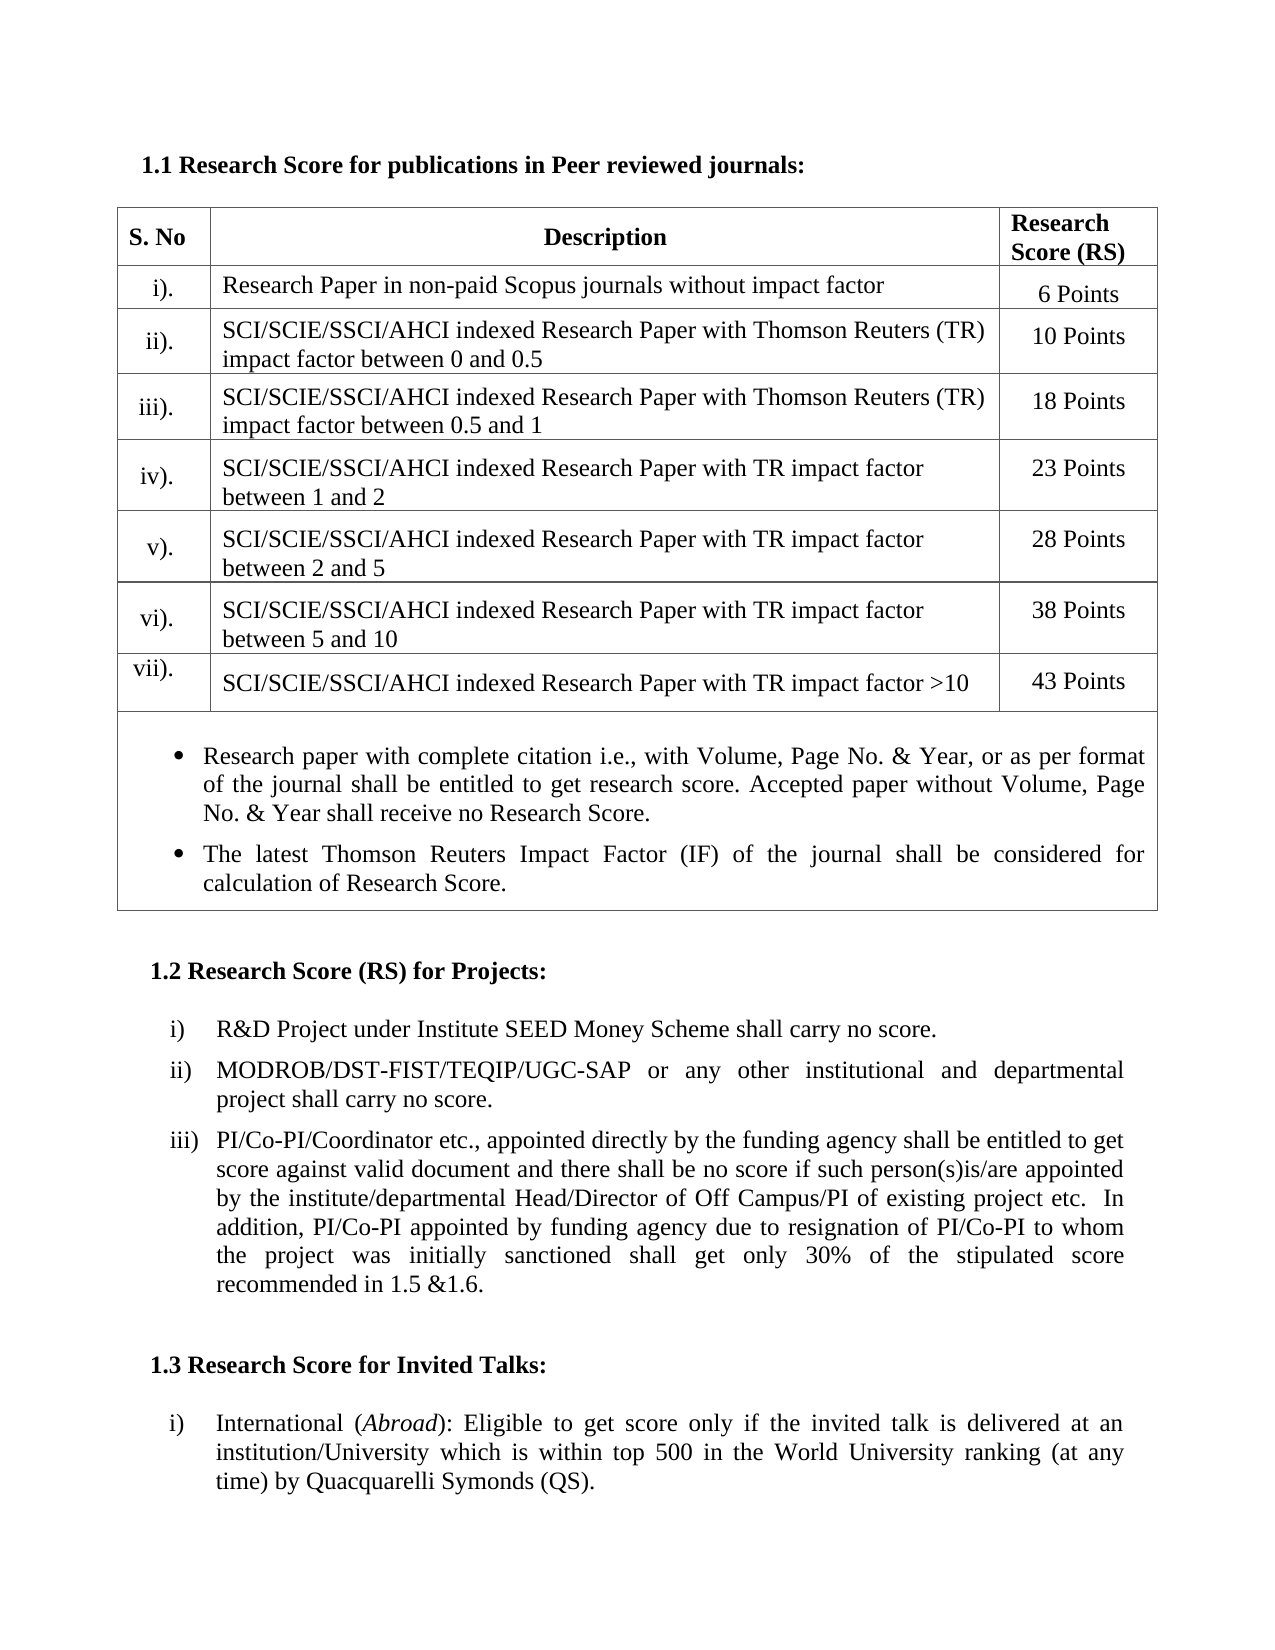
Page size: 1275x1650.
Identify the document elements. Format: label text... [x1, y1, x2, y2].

table_cell Research paper with complete citation i.e., with Volume, Page No. & Year, or as per format of the journal shall be entitled to get research score. Accepted paper without Volume, Page No. & Year shall receive no Research Score. The latest Thomson Reuters Impact Factor (IF) of the journal shall be considered for calculation of Research Score. [118, 712, 1157, 909]
table_cell [118, 511, 210, 581]
table_cell Research Paper in non-paid Scopus journals without impact factor [211, 266, 999, 308]
table_cell SCI/SCIE/SSCI/AHCI indexed Research Paper with Thomson Reuters (TR) impact factor between 0.5 and 1 [211, 374, 999, 439]
table_cell [118, 583, 210, 652]
table_cell [118, 654, 210, 711]
table_cell 28 Points [1000, 511, 1157, 581]
list R&D Project under Institute SEED Money Scheme shall carry no score. [169, 1014, 1125, 1043]
table_header Research Score (RS) [1000, 208, 1157, 265]
table_cell [118, 374, 210, 439]
table_cell 23 Points [1000, 440, 1157, 510]
list MODROB/DST-FIST/TEQIP/UGC-SAP or any other institutional and departmental project shall carry no score. [169, 1055, 1125, 1113]
list 1.2 Research Score (RS) for Projects: [150, 956, 1125, 985]
table_cell SCI/SCIE/SSCI/AHCI indexed Research Paper with Thomson Reuters (TR) impact factor between 0 and 0.5 [211, 309, 999, 372]
table_cell SCI/SCIE/SSCI/AHCI indexed Research Paper with TR impact factor >10 [211, 654, 999, 711]
table_cell 43 Points [1000, 654, 1157, 711]
table_cell 38 Points [1000, 583, 1157, 652]
list International (Abroad): Eligible to get score only if the invited talk is delivered at an institution/University which is within top 500 in the World University ranking (at any time) by Quacquarelli Symonds (QS). [169, 1408, 1125, 1495]
table_cell SCI/SCIE/SSCI/AHCI indexed Research Paper with TR impact factor between 5 and 10 [211, 583, 999, 652]
table_header Description [211, 208, 999, 265]
table_cell [118, 266, 210, 308]
table_cell 6 Points [1000, 266, 1157, 308]
table_cell SCI/SCIE/SSCI/AHCI indexed Research Paper with TR impact factor between 2 and 5 [211, 511, 999, 581]
text 1.1 Research Score for publications in Peer reviewed journals: [141, 150, 1125, 207]
list PI/Co-PI/Coordinator etc., appointed directly by the funding agency shall be entitled to get score against valid document and there shall be no score if such person(s)is/are appointed by the institute/departmental Head/Director of Off Campus/PI of existing project etc. In addition, PI/Co-PI appointed by funding agency due to resignation of PI/Co-PI to whom the project was initially sanctioned shall get only 30% of the stipulated score recommended in 1.5 &1.6. [169, 1125, 1125, 1298]
table_cell [118, 309, 210, 372]
table_cell [118, 440, 210, 510]
table_cell 10 Points [1000, 309, 1157, 372]
table_cell SCI/SCIE/SSCI/AHCI indexed Research Paper with TR impact factor between 1 and 2 [211, 440, 999, 510]
table_cell 18 Points [1000, 374, 1157, 439]
table_header S. No [118, 208, 210, 265]
list 1.3 Research Score for Invited Talks: [150, 1351, 1125, 1379]
